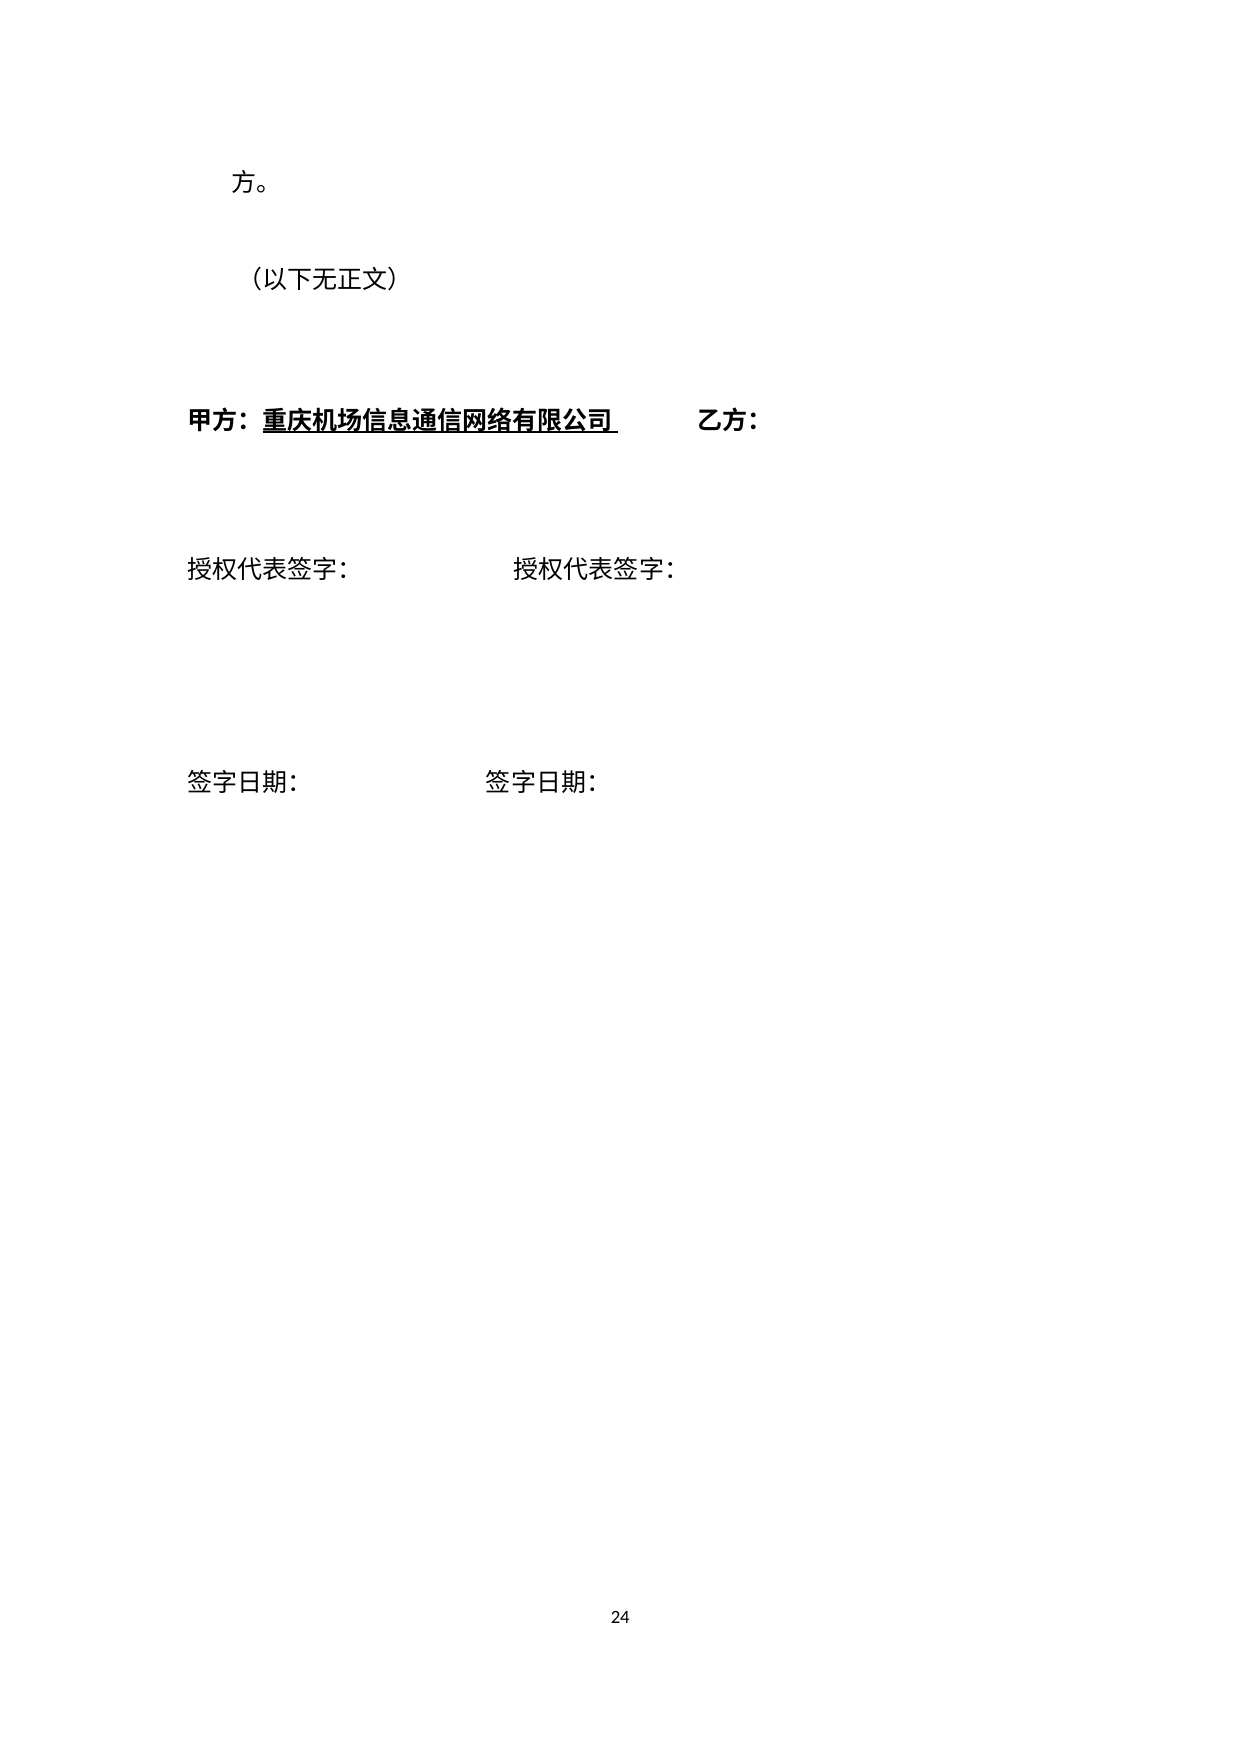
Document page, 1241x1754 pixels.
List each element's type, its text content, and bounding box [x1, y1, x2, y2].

text 授权代表签字： 授权代表签字： [187, 535, 1053, 600]
text （以下无正文） [187, 259, 1053, 296]
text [231, 162, 1053, 198]
text 签字日期： 签字日期： [187, 748, 1053, 813]
text 甲方：重庆机场信息通信网络有限公司 乙方： [187, 400, 1053, 436]
